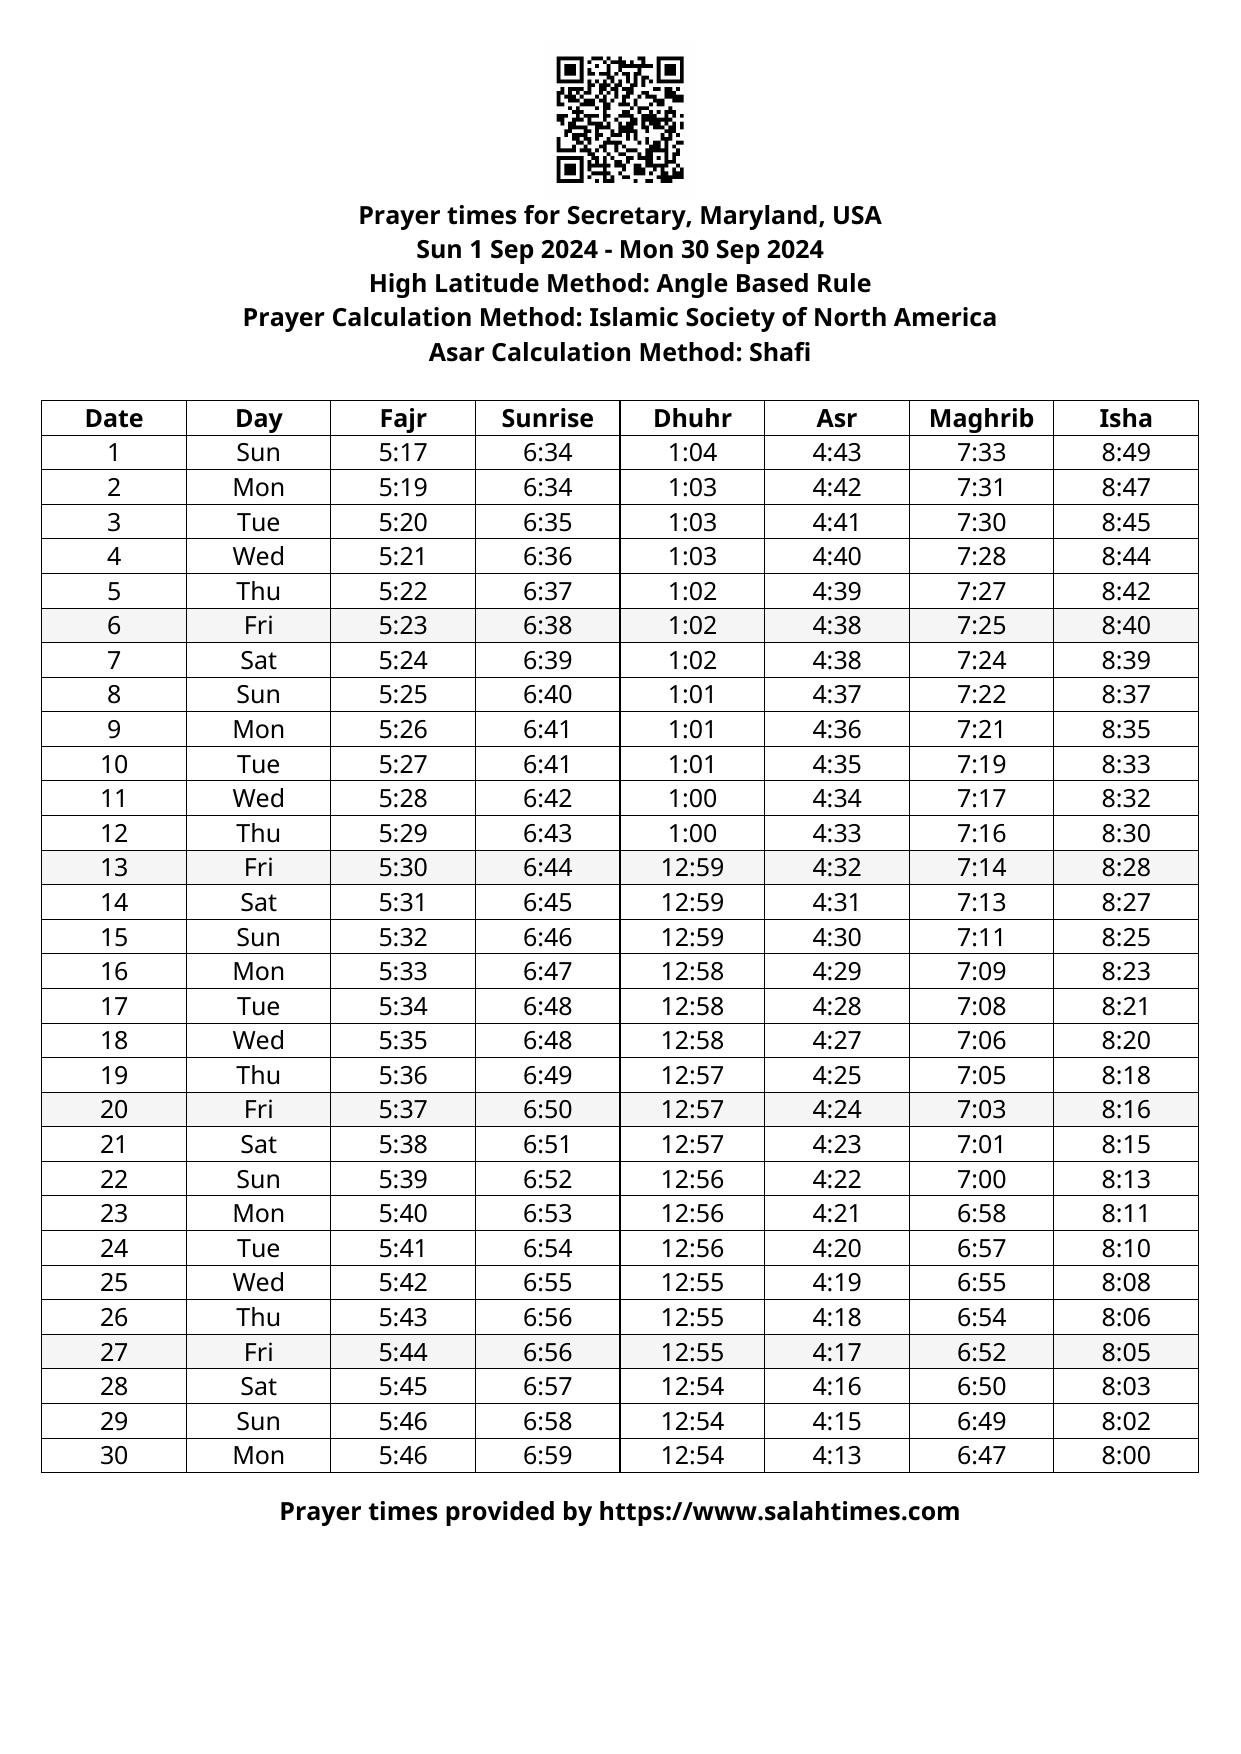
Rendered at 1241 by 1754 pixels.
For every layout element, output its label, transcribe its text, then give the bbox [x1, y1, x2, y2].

table_cell 4:40 [765, 539, 909, 573]
table_cell 8:06 [1054, 1300, 1198, 1334]
table_cell 8:10 [1054, 1231, 1198, 1264]
table_cell 5:17 [331, 436, 475, 469]
table_cell Sun [187, 1162, 330, 1195]
table_cell 7:27 [910, 574, 1053, 607]
table_cell 8:03 [1054, 1369, 1198, 1403]
table_cell 4:43 [765, 436, 909, 469]
table_cell 12:59 [621, 920, 764, 953]
table_cell Tue [187, 1231, 330, 1264]
table_cell 8 [42, 678, 186, 711]
table_cell 7:28 [910, 539, 1053, 573]
table_cell Wed [187, 781, 330, 815]
table_cell Fri [187, 1335, 330, 1368]
table_cell 7:24 [910, 643, 1053, 677]
table_cell 12:59 [621, 885, 764, 919]
table_cell 5 [42, 574, 186, 607]
table_cell 6:56 [476, 1300, 619, 1334]
table_cell 4:31 [765, 885, 909, 919]
table_cell Sat [187, 885, 330, 919]
table_cell Mon [187, 954, 330, 988]
table_cell 4:23 [765, 1127, 909, 1161]
table_cell 4:19 [765, 1266, 909, 1299]
table_cell 6:57 [910, 1231, 1053, 1264]
table_cell 6:47 [910, 1439, 1053, 1472]
table_cell 23 [42, 1196, 186, 1230]
table_cell 7:06 [910, 1024, 1053, 1057]
table_cell 5:35 [331, 1024, 475, 1057]
table_cell 5:36 [331, 1058, 475, 1092]
table_cell 8:40 [1054, 609, 1198, 642]
table_cell 5:30 [331, 851, 475, 884]
table_cell 6:58 [476, 1404, 619, 1437]
table_cell 4:39 [765, 574, 909, 607]
table_cell 4:24 [765, 1093, 909, 1126]
table_cell 4:15 [765, 1404, 909, 1437]
table_cell 6:34 [476, 436, 619, 469]
table_cell 8:11 [1054, 1196, 1198, 1230]
table_cell 12 [42, 816, 186, 849]
table_cell 12:55 [621, 1266, 764, 1299]
table_cell 5:46 [331, 1439, 475, 1472]
table_cell 6:49 [476, 1058, 619, 1092]
table_cell 6:50 [476, 1093, 619, 1126]
table_cell 5:43 [331, 1300, 475, 1334]
table_cell 6:48 [476, 1024, 619, 1057]
table_cell 1:00 [621, 816, 764, 849]
table_cell 6:54 [910, 1300, 1053, 1334]
table_cell 6:50 [910, 1369, 1053, 1403]
table_cell 7:31 [910, 470, 1053, 504]
table_cell 4:33 [765, 816, 909, 849]
table_cell 6:54 [476, 1231, 619, 1264]
table_cell 8:37 [1054, 678, 1198, 711]
table_cell 6:48 [476, 989, 619, 1022]
table_cell 8:49 [1054, 436, 1198, 469]
table_cell 5:40 [331, 1196, 475, 1230]
table_cell 13 [42, 851, 186, 884]
table_cell 7:14 [910, 851, 1053, 884]
table_cell 5:46 [331, 1404, 475, 1437]
table_cell 4:38 [765, 609, 909, 642]
table_cell Fri [187, 1093, 330, 1126]
table_cell 6:35 [476, 505, 619, 538]
table_cell 8:33 [1054, 747, 1198, 780]
table_cell 5:24 [331, 643, 475, 677]
table_cell 1:00 [621, 781, 764, 815]
table_cell 12:54 [621, 1369, 764, 1403]
table_cell 7:03 [910, 1093, 1053, 1126]
table_cell 8:42 [1054, 574, 1198, 607]
table_header Asr [765, 401, 909, 434]
table_cell 1:04 [621, 436, 764, 469]
table_cell 6:42 [476, 781, 619, 815]
table_cell 10 [42, 747, 186, 780]
table_cell 1:03 [621, 505, 764, 538]
table_cell Wed [187, 1024, 330, 1057]
table_cell 15 [42, 920, 186, 953]
table_cell 7:19 [910, 747, 1053, 780]
table_cell 7:22 [910, 678, 1053, 711]
table_cell 4:41 [765, 505, 909, 538]
table_cell 1 [42, 436, 186, 469]
table_cell 4:36 [765, 712, 909, 746]
table_cell 6:34 [476, 470, 619, 504]
table_header Fajr [331, 401, 475, 434]
table_cell 12:54 [621, 1404, 764, 1437]
table_cell 5:27 [331, 747, 475, 780]
text Prayer times provided by https://www.salahtimes.com [42, 1494, 1198, 1528]
table_cell Sun [187, 436, 330, 469]
table_cell Mon [187, 470, 330, 504]
table_cell 12:55 [621, 1300, 764, 1334]
table_cell 12:59 [621, 851, 764, 884]
table_cell Sat [187, 1369, 330, 1403]
table_header Maghrib [910, 401, 1053, 434]
table_cell 6:51 [476, 1127, 619, 1161]
table_cell 4:42 [765, 470, 909, 504]
table_cell 4:37 [765, 678, 909, 711]
table_cell 1:02 [621, 609, 764, 642]
table_cell 12:57 [621, 1058, 764, 1092]
table_cell 6:47 [476, 954, 619, 988]
table_cell 6:45 [476, 885, 619, 919]
table_cell 8:45 [1054, 505, 1198, 538]
table_cell 4:22 [765, 1162, 909, 1195]
table_cell 30 [42, 1439, 186, 1472]
table_cell 17 [42, 989, 186, 1022]
table_header Sunrise [476, 401, 619, 434]
table_cell 4:21 [765, 1196, 909, 1230]
table_cell 6:40 [476, 678, 619, 711]
table_cell Mon [187, 1439, 330, 1472]
table_cell 7 [42, 643, 186, 677]
table_header Day [187, 401, 330, 434]
table_cell 27 [42, 1335, 186, 1368]
table_cell 6:58 [910, 1196, 1053, 1230]
table_cell 5:31 [331, 885, 475, 919]
table_cell Thu [187, 574, 330, 607]
table_cell 16 [42, 954, 186, 988]
table_cell 8:32 [1054, 781, 1198, 815]
table_cell 6:52 [910, 1335, 1053, 1368]
table_cell Mon [187, 712, 330, 746]
table_cell 5:34 [331, 989, 475, 1022]
picture [542, 41, 699, 198]
table_cell Mon [187, 1196, 330, 1230]
table_cell 5:29 [331, 816, 475, 849]
table_cell Wed [187, 1266, 330, 1299]
table_cell 1:01 [621, 712, 764, 746]
table_cell 6:52 [476, 1162, 619, 1195]
table_cell 8:28 [1054, 851, 1198, 884]
table_cell 6:44 [476, 851, 619, 884]
table_cell 5:37 [331, 1093, 475, 1126]
table_cell 6 [42, 609, 186, 642]
table_cell 12:56 [621, 1196, 764, 1230]
table_cell 6:53 [476, 1196, 619, 1230]
table_cell 6:55 [476, 1266, 619, 1299]
table_cell 18 [42, 1024, 186, 1057]
table_cell Thu [187, 1058, 330, 1092]
table_cell 12:57 [621, 1127, 764, 1161]
table_cell Thu [187, 1300, 330, 1334]
table_cell Tue [187, 989, 330, 1022]
table_cell 2 [42, 470, 186, 504]
text Prayer times for Secretary, Maryland, USA [42, 198, 1198, 232]
table_cell 6:38 [476, 609, 619, 642]
table_cell Sat [187, 643, 330, 677]
table_cell 1:01 [621, 678, 764, 711]
table_cell 8:27 [1054, 885, 1198, 919]
table_cell 19 [42, 1058, 186, 1092]
table_cell 1:03 [621, 470, 764, 504]
table_cell 7:13 [910, 885, 1053, 919]
table_cell 7:08 [910, 989, 1053, 1022]
table_cell 4:25 [765, 1058, 909, 1092]
table_cell 5:21 [331, 539, 475, 573]
table_cell 6:57 [476, 1369, 619, 1403]
table_cell 4:30 [765, 920, 909, 953]
table_cell Fri [187, 609, 330, 642]
table_cell 4:20 [765, 1231, 909, 1264]
table_cell Sat [187, 1127, 330, 1161]
table_cell 8:39 [1054, 643, 1198, 677]
table_cell Sun [187, 678, 330, 711]
table_cell 5:32 [331, 920, 475, 953]
text High Latitude Method: Angle Based Rule [42, 266, 1198, 300]
table_cell 6:59 [476, 1439, 619, 1472]
table_cell 4:17 [765, 1335, 909, 1368]
table_cell 12:56 [621, 1231, 764, 1264]
table_cell 4:29 [765, 954, 909, 988]
table_cell 4:28 [765, 989, 909, 1022]
table_cell 7:16 [910, 816, 1053, 849]
table_cell 4:13 [765, 1439, 909, 1472]
table_cell 5:22 [331, 574, 475, 607]
table_cell 1:01 [621, 747, 764, 780]
table_cell 5:44 [331, 1335, 475, 1368]
table_cell 8:47 [1054, 470, 1198, 504]
table_cell 8:25 [1054, 920, 1198, 953]
table_cell Tue [187, 505, 330, 538]
table_cell 24 [42, 1231, 186, 1264]
table_cell 7:11 [910, 920, 1053, 953]
table_cell 9 [42, 712, 186, 746]
table_cell 12:58 [621, 989, 764, 1022]
table_cell 12:54 [621, 1439, 764, 1472]
table_header Dhuhr [621, 401, 764, 434]
table_cell 7:17 [910, 781, 1053, 815]
table_cell 1:03 [621, 539, 764, 573]
table_cell 4:34 [765, 781, 909, 815]
table_cell 7:05 [910, 1058, 1053, 1092]
table_cell 5:39 [331, 1162, 475, 1195]
table_cell 8:05 [1054, 1335, 1198, 1368]
text Asar Calculation Method: Shafi [42, 334, 1198, 368]
text Prayer Calculation Method: Islamic Society of North America [42, 300, 1198, 334]
table_cell 14 [42, 885, 186, 919]
table_cell 20 [42, 1093, 186, 1126]
table_cell 26 [42, 1300, 186, 1334]
table_cell 5:20 [331, 505, 475, 538]
table_cell 4 [42, 539, 186, 573]
table_cell 6:37 [476, 574, 619, 607]
text Sun 1 Sep 2024 - Mon 30 Sep 2024 [42, 232, 1198, 266]
table_cell 5:33 [331, 954, 475, 988]
table_cell 7:00 [910, 1162, 1053, 1195]
table_cell 8:08 [1054, 1266, 1198, 1299]
table_cell 5:41 [331, 1231, 475, 1264]
table_cell 22 [42, 1162, 186, 1195]
table_cell 4:38 [765, 643, 909, 677]
table_cell Sun [187, 1404, 330, 1437]
table_cell 8:30 [1054, 816, 1198, 849]
table_cell 7:01 [910, 1127, 1053, 1161]
table_cell 6:49 [910, 1404, 1053, 1437]
table_cell 8:13 [1054, 1162, 1198, 1195]
table_cell Thu [187, 816, 330, 849]
table_cell 3 [42, 505, 186, 538]
table_cell 4:18 [765, 1300, 909, 1334]
table_cell 8:44 [1054, 539, 1198, 573]
table_header Date [42, 401, 186, 434]
table_cell 12:56 [621, 1162, 764, 1195]
table_cell 5:28 [331, 781, 475, 815]
table_cell 1:02 [621, 643, 764, 677]
table_cell 5:25 [331, 678, 475, 711]
table_cell 7:21 [910, 712, 1053, 746]
table_cell 5:23 [331, 609, 475, 642]
table_cell 6:41 [476, 712, 619, 746]
table_cell 6:41 [476, 747, 619, 780]
table_cell 8:21 [1054, 989, 1198, 1022]
table_cell 28 [42, 1369, 186, 1403]
table_cell 4:16 [765, 1369, 909, 1403]
table_cell Fri [187, 851, 330, 884]
table_cell 6:55 [910, 1266, 1053, 1299]
table_cell 6:39 [476, 643, 619, 677]
table_cell 5:38 [331, 1127, 475, 1161]
table_cell 29 [42, 1404, 186, 1437]
table_cell 1:02 [621, 574, 764, 607]
table_cell 6:56 [476, 1335, 619, 1368]
table_cell 8:16 [1054, 1093, 1198, 1126]
table_cell 8:02 [1054, 1404, 1198, 1437]
table_cell 8:20 [1054, 1024, 1198, 1057]
table_cell 4:32 [765, 851, 909, 884]
table_cell 6:43 [476, 816, 619, 849]
table_cell 12:57 [621, 1093, 764, 1126]
table_cell 5:42 [331, 1266, 475, 1299]
table_cell 12:58 [621, 1024, 764, 1057]
table_cell 7:09 [910, 954, 1053, 988]
table_cell 7:25 [910, 609, 1053, 642]
table_cell 7:30 [910, 505, 1053, 538]
table_cell 21 [42, 1127, 186, 1161]
table_cell 8:18 [1054, 1058, 1198, 1092]
table_cell 12:58 [621, 954, 764, 988]
table_cell 8:00 [1054, 1439, 1198, 1472]
table_cell 5:26 [331, 712, 475, 746]
table_cell 4:27 [765, 1024, 909, 1057]
table_cell 8:15 [1054, 1127, 1198, 1161]
table_cell Tue [187, 747, 330, 780]
table_cell 5:19 [331, 470, 475, 504]
table_cell Sun [187, 920, 330, 953]
table_cell 7:33 [910, 436, 1053, 469]
table_cell 6:46 [476, 920, 619, 953]
table_header Isha [1054, 401, 1198, 434]
table_cell 11 [42, 781, 186, 815]
table_cell Wed [187, 539, 330, 573]
table_cell 6:36 [476, 539, 619, 573]
table_cell 8:35 [1054, 712, 1198, 746]
table_cell 4:35 [765, 747, 909, 780]
table_cell 8:23 [1054, 954, 1198, 988]
table_cell 5:45 [331, 1369, 475, 1403]
table_cell 12:55 [621, 1335, 764, 1368]
table_cell 25 [42, 1266, 186, 1299]
